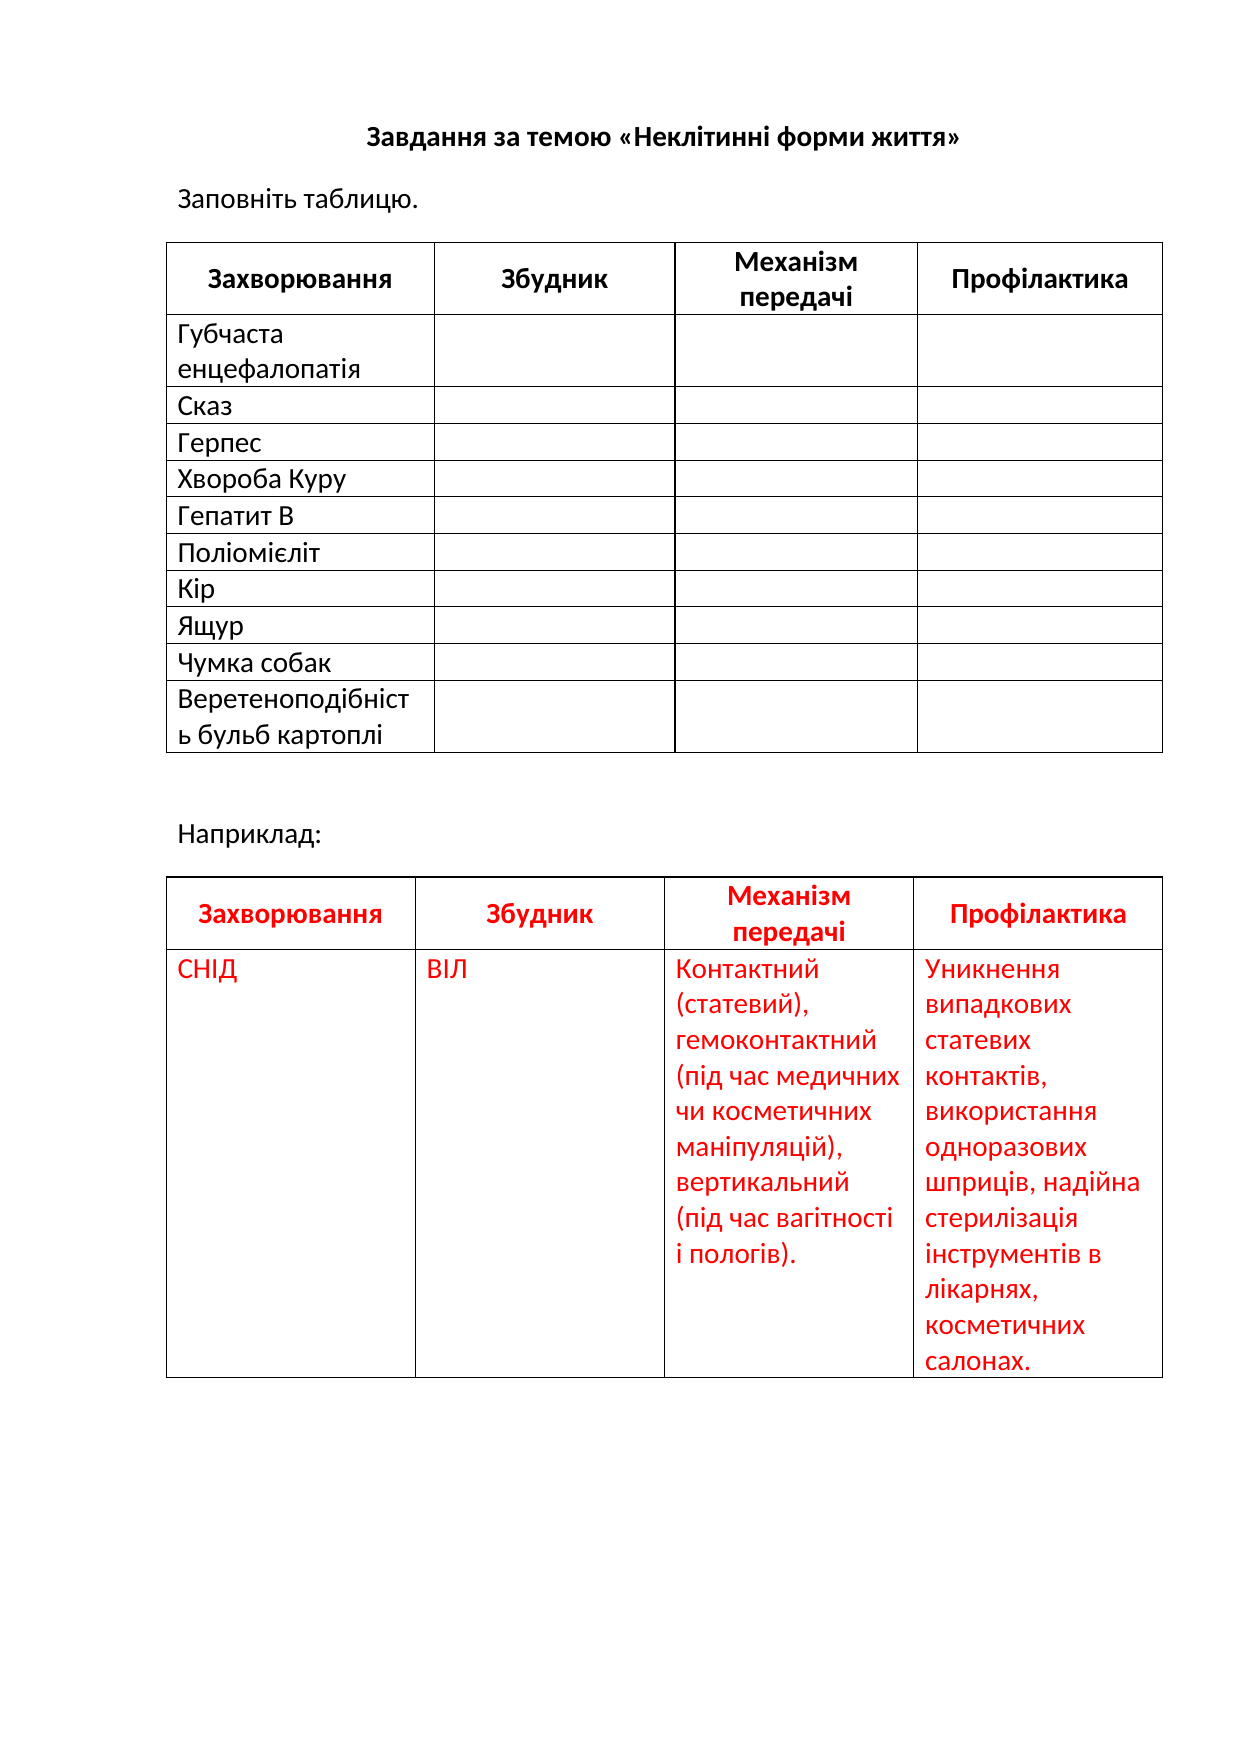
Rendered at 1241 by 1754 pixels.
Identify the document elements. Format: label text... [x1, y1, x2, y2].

table_cell [676, 534, 917, 569]
table_cell [676, 461, 917, 496]
table_cell [918, 461, 1162, 496]
table_cell Губчаста енцефалопатія [167, 315, 434, 386]
table_cell [435, 571, 674, 606]
text Наприклад: [177, 815, 1152, 850]
table_header Профілактика [918, 243, 1162, 314]
table_cell [435, 607, 674, 643]
table_cell [676, 681, 917, 752]
table_header Механізм передачі [676, 243, 917, 314]
table_header Збудник [435, 243, 674, 314]
table_cell [918, 534, 1162, 569]
table_cell СНІД [167, 950, 415, 1377]
table_cell [918, 571, 1162, 606]
table_cell Контактний (статевий), гемоконтактний (під час медичних чи косметичних маніпуляцій), вертикальний (під час вагітності і пологів). [665, 950, 913, 1377]
table_cell Хвороба Куру [167, 461, 434, 496]
table_header Механізм передачі [665, 878, 913, 949]
table_cell [918, 315, 1162, 386]
table_cell [918, 681, 1162, 752]
table_cell Чумка собак [167, 644, 434, 679]
table_cell [676, 644, 917, 679]
text Заповніть таблицю. [177, 180, 1152, 216]
table_cell [435, 644, 674, 679]
table_cell [435, 681, 674, 752]
table_cell [435, 315, 674, 386]
table_cell [918, 607, 1162, 643]
table_cell [676, 315, 917, 386]
table_header Захворювання [167, 878, 415, 949]
table_cell [918, 424, 1162, 459]
table_header Захворювання [167, 243, 434, 314]
table_cell [676, 497, 917, 533]
table_cell [676, 387, 917, 423]
table_cell Уникнення випадкових статевих контактів, використання одноразових шприців, надійна стерилізація інструментів в лікарнях, косметичних салонах. [914, 950, 1162, 1377]
table_cell [676, 571, 917, 606]
table_cell [435, 497, 674, 533]
table_cell [435, 461, 674, 496]
table_cell [918, 644, 1162, 679]
table_cell [676, 424, 917, 459]
table_cell Ящур [167, 607, 434, 643]
table_cell [918, 387, 1162, 423]
table_cell [676, 607, 917, 643]
table_cell [435, 424, 674, 459]
table_cell Гепатит В [167, 497, 434, 533]
table_cell ВІЛ [416, 950, 664, 1377]
text Завдання за темою «Неклітинні форми життя» [177, 118, 1152, 154]
table_header Збудник [416, 878, 664, 949]
table_cell Герпес [167, 424, 434, 459]
table_cell [435, 387, 674, 423]
table_cell Сказ [167, 387, 434, 423]
table_cell [918, 497, 1162, 533]
table_cell Кір [167, 571, 434, 606]
table_cell Поліомієліт [167, 534, 434, 569]
table_cell Веретеноподібність бульб картоплі [167, 681, 434, 752]
table_header Профілактика [914, 878, 1162, 949]
table_cell [435, 534, 674, 569]
